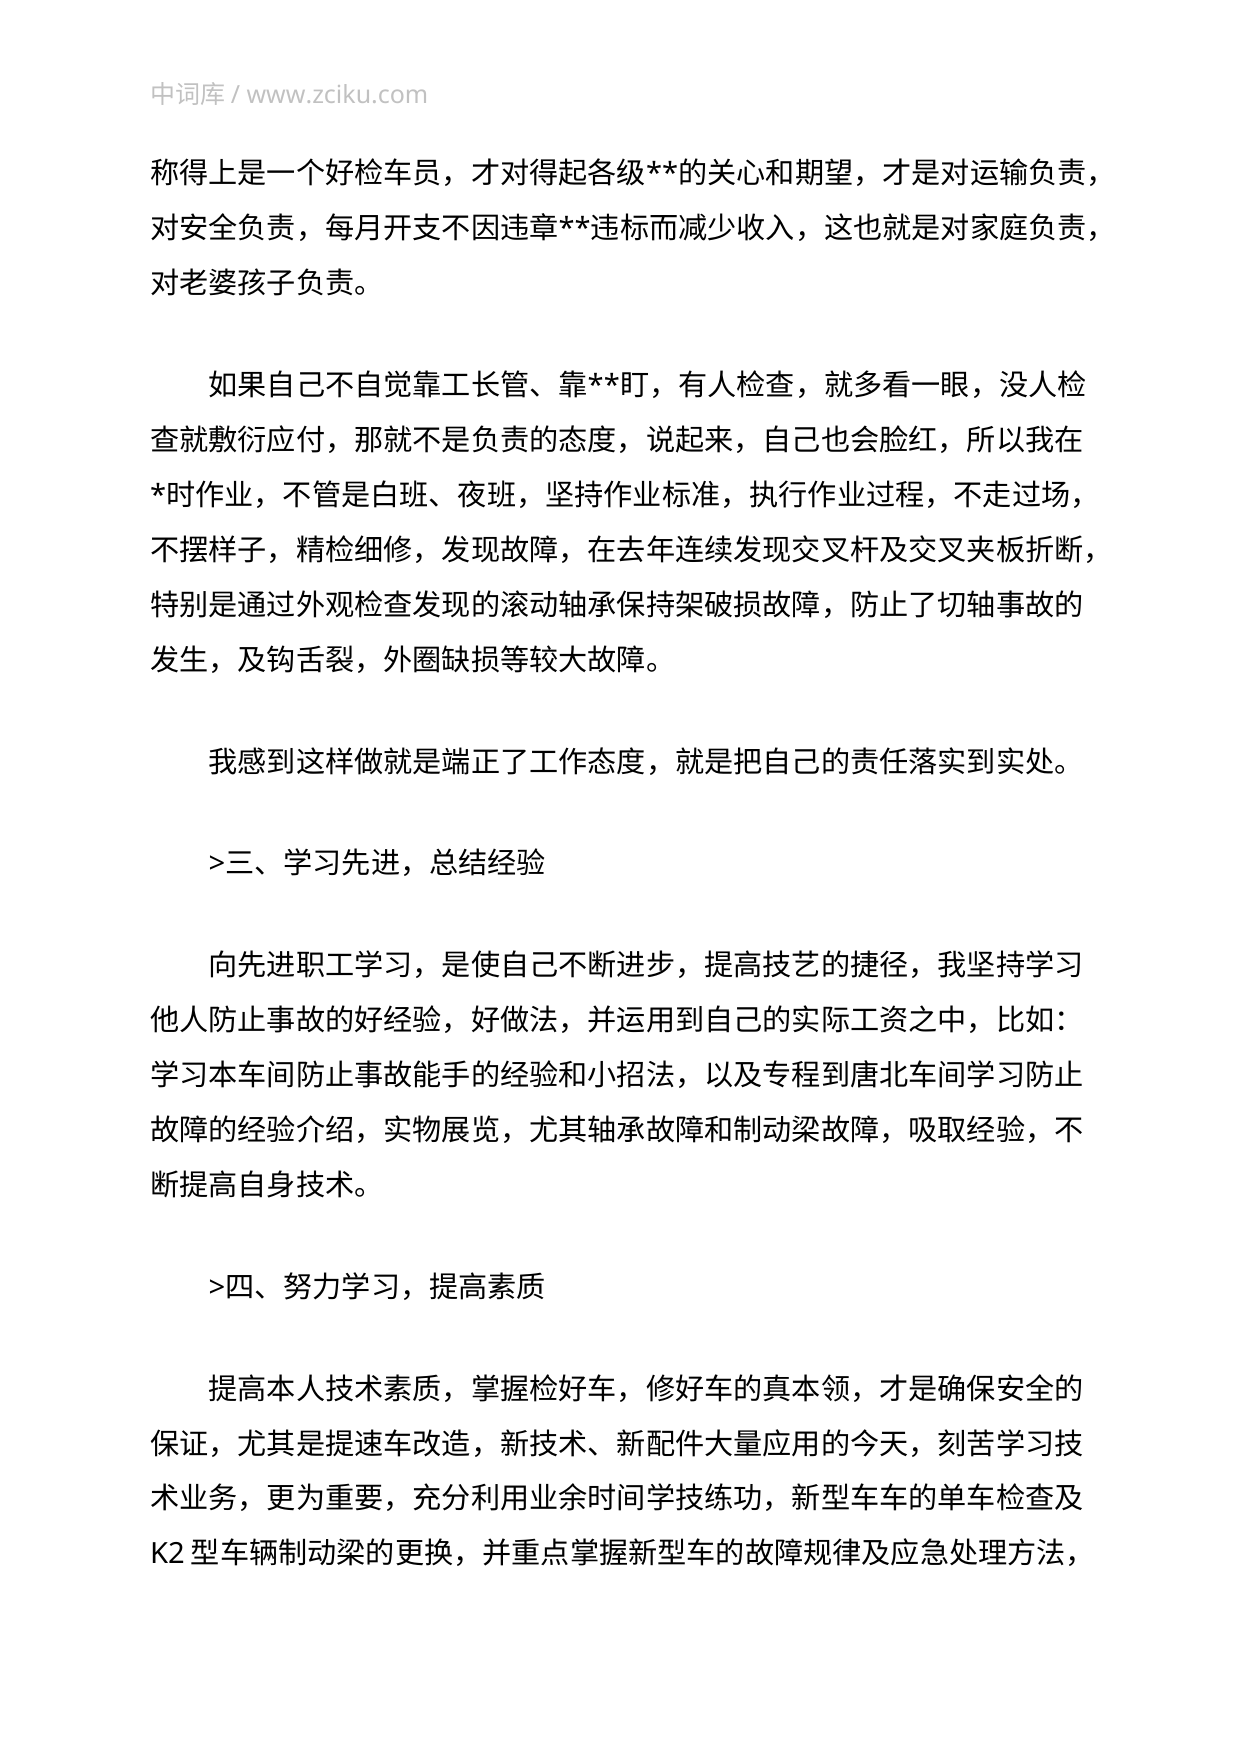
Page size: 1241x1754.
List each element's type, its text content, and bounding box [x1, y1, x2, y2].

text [150, 1365, 1090, 1572]
text >四、努力学习，提高素质 [150, 1263, 1090, 1306]
text 向先进职工学习，是使自己不断进步，提高技艺的捷径，我坚持学习他人防止事故的好经验，好做法，并运用到自己的实际工资之中，比如：学习本车间防止事故能手的经验和小招法，以及专程到唐北车间学习防止故障的经验介绍，实物展览，尤其轴承故障和制动梁故障，吸取经验，不断提高自身技术。 [150, 942, 1090, 1204]
text >三、学习先进，总结经验 [150, 840, 1090, 882]
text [150, 150, 1090, 302]
text 如果自己不自觉靠工长管、靠**盯，有人检查，就多看一眼，没人检查就敷衍应付，那就不是负责的态度，说起来，自己也会脸红，所以我在*时作业，不管是白班、夜班，坚持作业标准，执行作业过程，不走过场，不摆样子，精检细修，发现故障，在去年连续发现交叉杆及交叉夹板折断，特别是通过外观检查发现的滚动轴承保持架破损故障，防止了切轴事故的发生，及钩舌裂，外圈缺损等较大故障。 [150, 362, 1090, 679]
text 我感到这样做就是端正了工作态度，就是把自己的责任落实到实处。 [150, 738, 1090, 781]
